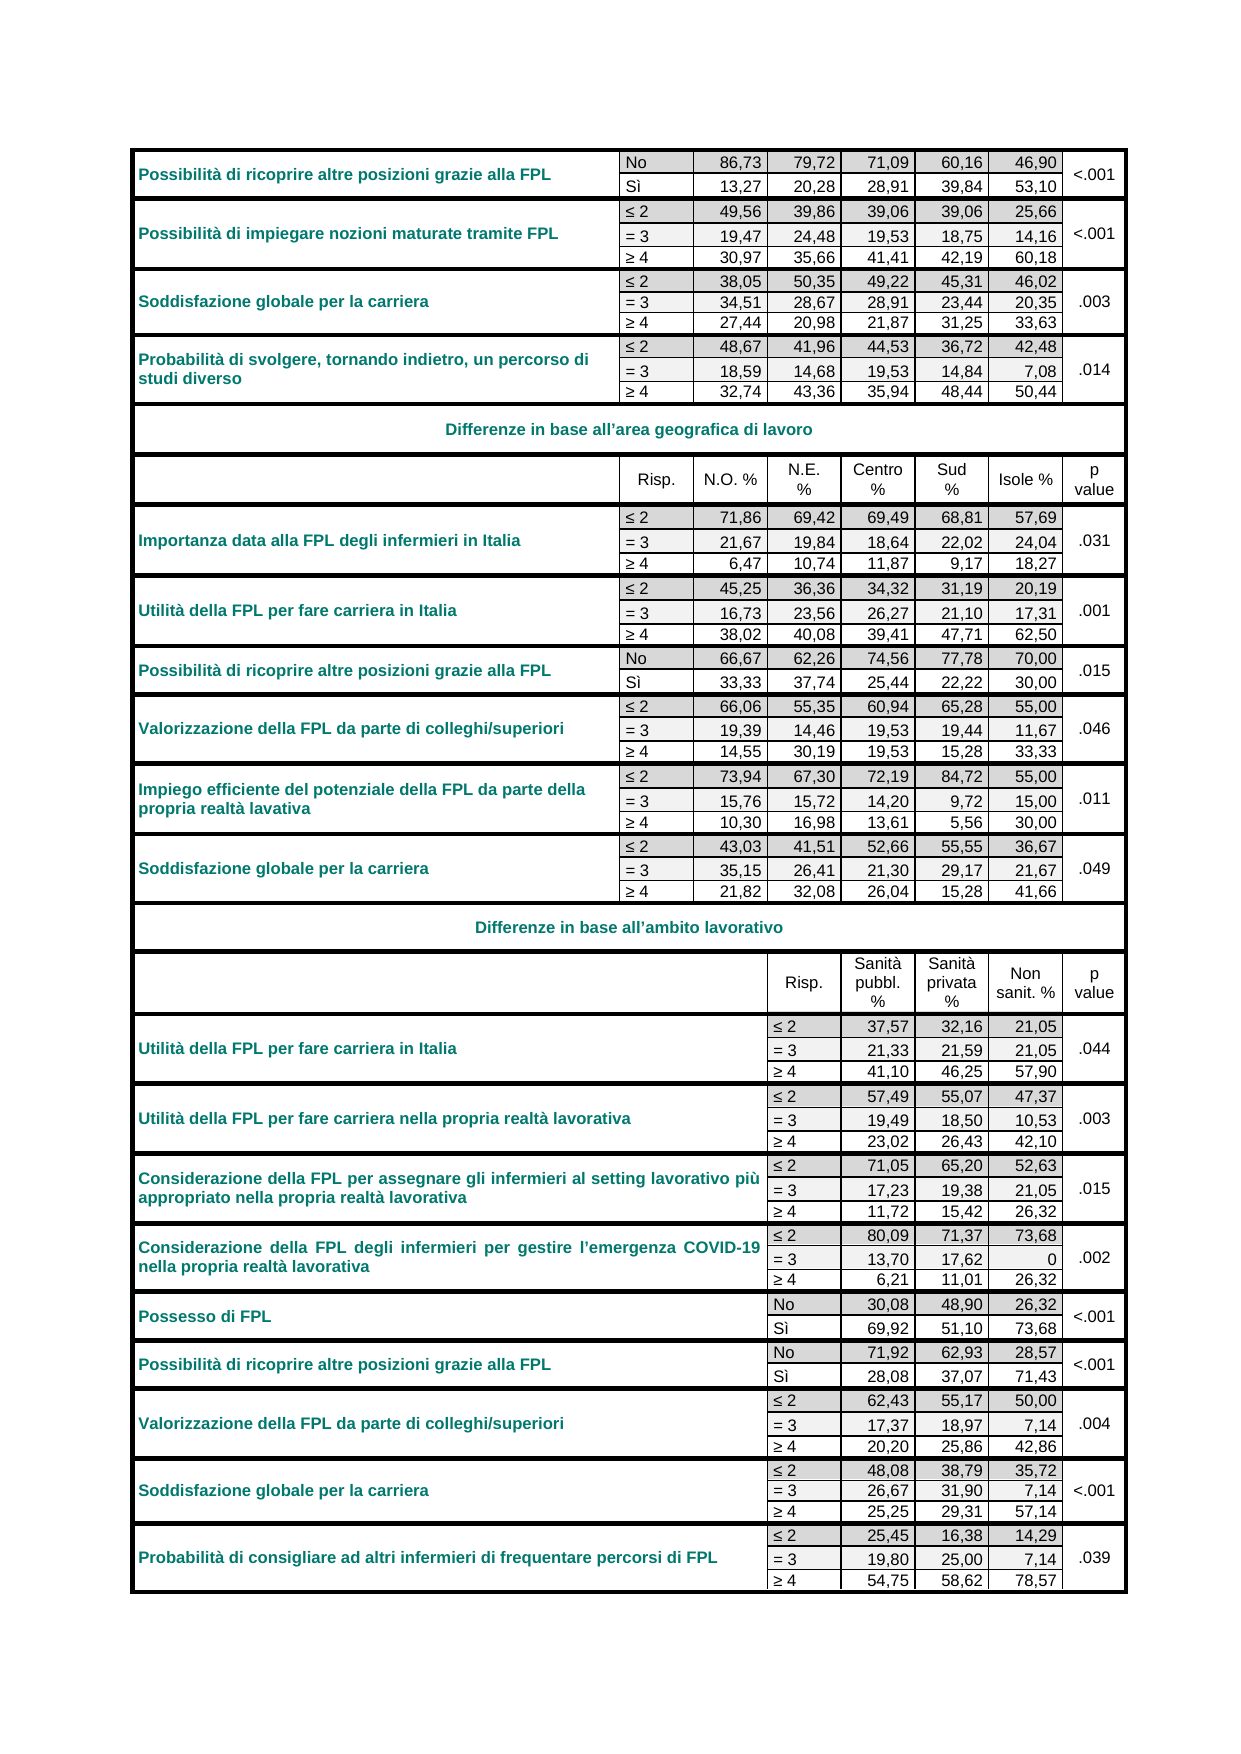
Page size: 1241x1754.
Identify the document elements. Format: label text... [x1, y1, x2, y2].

table_cell 14,46 [768, 718, 840, 740]
table_cell Utilità della FPL per fare carriera in Italia [135, 1016, 767, 1081]
table_cell Utilità della FPL per fare carriera in Italia [135, 578, 619, 644]
table_cell 48,08 [842, 1461, 914, 1479]
table_cell Soddisfazione globale per la carriera [135, 836, 619, 901]
table_cell Importanza data alla FPL degli infermieri in Italia [135, 507, 619, 573]
table_cell 50,44 [989, 382, 1062, 401]
table_cell No [620, 152, 693, 172]
table_cell 45,31 [916, 271, 988, 291]
table_cell 19,53 [842, 718, 914, 740]
table_cell = 3 [620, 789, 693, 811]
table_cell [135, 954, 767, 1011]
table_cell 20,20 [842, 1437, 914, 1456]
table_cell 48,90 [916, 1294, 988, 1314]
table_cell N.O. % [694, 457, 767, 502]
table_cell 28,57 [989, 1343, 1062, 1362]
table_cell Risp. [768, 954, 840, 1011]
table_cell 57,14 [989, 1502, 1062, 1521]
table_cell 28,91 [842, 293, 914, 312]
table_cell = 3 [620, 293, 693, 312]
table_cell 15,42 [916, 1202, 988, 1221]
table_cell Possibilità di ricoprire altre posizioni grazie alla FPL [135, 1343, 767, 1386]
table_cell <.001 [1063, 1461, 1124, 1521]
table_cell 28,08 [842, 1364, 914, 1386]
table_cell Possibilità di ricoprire altre posizioni grazie alla FPL [135, 648, 619, 692]
table_cell <.001 [1063, 1343, 1124, 1386]
table_cell ≤ 2 [620, 271, 693, 291]
table_cell 44,53 [842, 337, 914, 357]
table_cell 66,06 [694, 697, 767, 716]
table_cell ≥ 4 [620, 247, 693, 267]
table_cell .002 [1063, 1226, 1124, 1289]
table_cell 71,86 [694, 507, 767, 528]
table_cell p value [1063, 954, 1124, 1011]
table_cell 17,31 [989, 601, 1062, 623]
table_cell 17,23 [842, 1178, 914, 1200]
table_cell 21,05 [989, 1038, 1062, 1060]
table_cell 26,43 [916, 1132, 988, 1151]
table_cell 18,27 [989, 554, 1062, 573]
table_cell 62,26 [768, 648, 840, 668]
table_cell 35,66 [768, 247, 840, 267]
table_cell .011 [1063, 766, 1124, 832]
table_cell 39,06 [842, 201, 914, 222]
table_cell 15,28 [916, 742, 988, 761]
table_cell ≥ 4 [768, 1270, 840, 1289]
table_cell 52,63 [989, 1156, 1062, 1176]
table_cell 65,28 [916, 697, 988, 716]
table_cell ≤ 2 [620, 697, 693, 716]
table_cell [135, 457, 619, 502]
table_cell 28,67 [768, 293, 840, 312]
table_cell 42,10 [989, 1132, 1062, 1151]
table_cell 11,01 [916, 1270, 988, 1289]
table_cell 35,94 [842, 382, 914, 401]
table_cell Differenze in base all’ambito lavorativo [135, 905, 1124, 949]
table_cell Valorizzazione della FPL da parte di colleghi/superiori [135, 1391, 767, 1456]
table_cell 14,84 [916, 358, 988, 381]
table_cell 57,90 [989, 1062, 1062, 1081]
table_cell 15,72 [768, 789, 840, 811]
table_cell 21,05 [989, 1178, 1062, 1200]
table_cell 33,63 [989, 313, 1062, 332]
table_cell = 3 [620, 858, 693, 880]
table_cell 37,74 [768, 670, 840, 692]
table_cell 32,16 [916, 1016, 988, 1037]
table_cell 57,69 [989, 507, 1062, 528]
table_cell 21,67 [694, 530, 767, 552]
table_cell ≤ 2 [620, 766, 693, 787]
table_cell 0 [989, 1246, 1062, 1268]
table_cell Possesso di FPL [135, 1294, 767, 1338]
table_cell = 3 [768, 1178, 840, 1200]
table_cell 21,30 [842, 858, 914, 880]
table_cell 42,48 [989, 337, 1062, 357]
table_cell 25,66 [989, 201, 1062, 222]
table_cell ≤ 2 [768, 1526, 840, 1545]
table_cell 55,00 [989, 697, 1062, 716]
table_cell 42,86 [989, 1437, 1062, 1456]
table_cell Sanità pubbl. % [842, 954, 914, 1011]
table_cell = 3 [620, 601, 693, 623]
table_cell Possibilità di impiegare nozioni maturate tramite FPL [135, 201, 619, 267]
table_cell 55,00 [989, 766, 1062, 787]
table_cell 26,32 [989, 1294, 1062, 1314]
table_cell 18,97 [916, 1413, 988, 1435]
table_cell .039 [1063, 1526, 1124, 1589]
table_cell 30,00 [989, 670, 1062, 692]
table_cell 48,67 [694, 337, 767, 357]
table_cell = 3 [620, 358, 693, 381]
table_cell 55,55 [916, 836, 988, 856]
table_cell Soddisfazione globale per la carriera [135, 1461, 767, 1521]
table_cell ≤ 2 [768, 1226, 840, 1244]
table_cell 60,18 [989, 247, 1062, 267]
table_cell Impiego efficiente del potenziale della FPL da parte della propria realtà lavativa [135, 766, 619, 832]
table_cell 35,72 [989, 1461, 1062, 1479]
table_cell 71,05 [842, 1156, 914, 1176]
table_cell 15,76 [694, 789, 767, 811]
table_cell ≤ 2 [768, 1016, 840, 1037]
table_cell 30,08 [842, 1294, 914, 1314]
table_cell Probabilità di svolgere, tornando indietro, un percorso di studi diverso [135, 337, 619, 401]
table_cell .015 [1063, 648, 1124, 692]
table_cell ≥ 4 [768, 1202, 840, 1221]
table_cell 20,28 [768, 174, 840, 196]
table_cell 41,66 [989, 881, 1062, 901]
table_cell .004 [1063, 1391, 1124, 1456]
table_cell 24,04 [989, 530, 1062, 552]
table_cell 26,04 [842, 881, 914, 901]
table_cell 17,37 [842, 1413, 914, 1435]
table_cell 19,39 [694, 718, 767, 740]
table_cell ≤ 2 [620, 507, 693, 528]
table_cell = 3 [768, 1038, 840, 1060]
table_cell 24,48 [768, 224, 840, 246]
table_cell = 3 [620, 224, 693, 246]
table_cell 21,10 [916, 601, 988, 623]
table_cell 62,50 [989, 625, 1062, 644]
table_cell .015 [1063, 1156, 1124, 1221]
table_cell 18,50 [916, 1108, 988, 1130]
table_cell 30,00 [989, 812, 1062, 832]
table_cell ≥ 4 [620, 554, 693, 573]
table_cell 38,02 [694, 625, 767, 644]
table_cell 9,72 [916, 789, 988, 811]
table_cell 19,53 [842, 358, 914, 381]
table_cell 22,22 [916, 670, 988, 692]
table_cell 78,57 [989, 1570, 1062, 1589]
table_cell ≥ 4 [620, 742, 693, 761]
table_cell ≥ 4 [620, 625, 693, 644]
table_cell .044 [1063, 1016, 1124, 1081]
table_cell 73,68 [989, 1226, 1062, 1244]
table_cell 55,17 [916, 1391, 988, 1411]
table_cell 66,67 [694, 648, 767, 668]
table_cell Sanità privata % [916, 954, 988, 1011]
table_cell 39,06 [916, 201, 988, 222]
table_cell 29,31 [916, 1502, 988, 1521]
table_cell 60,94 [842, 697, 914, 716]
table_cell Sì [620, 174, 693, 196]
table_cell 25,44 [842, 670, 914, 692]
table_cell 7,14 [989, 1413, 1062, 1435]
table_cell 32,74 [694, 382, 767, 401]
table_cell 62,93 [916, 1343, 988, 1362]
table_cell 41,10 [842, 1062, 914, 1081]
table_cell Differenze in base all’area geografica di lavoro [135, 406, 1124, 452]
table_cell = 3 [768, 1413, 840, 1435]
table_cell No [768, 1294, 840, 1314]
table_cell = 3 [768, 1481, 840, 1500]
table_cell ≥ 4 [620, 313, 693, 332]
table_cell 67,30 [768, 766, 840, 787]
table_cell 48,44 [916, 382, 988, 401]
table_cell ≤ 2 [768, 1461, 840, 1479]
table_cell 7,08 [989, 358, 1062, 381]
table_cell 23,02 [842, 1132, 914, 1151]
table_cell Risp. [620, 457, 693, 502]
table_cell 71,43 [989, 1364, 1062, 1386]
table_cell 10,53 [989, 1108, 1062, 1130]
table_cell ≤ 2 [768, 1086, 840, 1106]
table_cell 11,72 [842, 1202, 914, 1221]
table_cell ≥ 4 [768, 1062, 840, 1081]
table_cell 21,59 [916, 1038, 988, 1060]
table_cell Soddisfazione globale per la carriera [135, 271, 619, 332]
table_cell 21,33 [842, 1038, 914, 1060]
table_cell 27,44 [694, 313, 767, 332]
table_cell 47,71 [916, 625, 988, 644]
table_cell 19,38 [916, 1178, 988, 1200]
table_cell 16,73 [694, 601, 767, 623]
table_cell 62,43 [842, 1391, 914, 1411]
table_cell 26,41 [768, 858, 840, 880]
table_cell 16,38 [916, 1526, 988, 1545]
table_cell 72,19 [842, 766, 914, 787]
table_cell 13,61 [842, 812, 914, 832]
table_cell 70,00 [989, 648, 1062, 668]
table_cell 25,45 [842, 1526, 914, 1545]
table_cell <.001 [1063, 201, 1124, 267]
table_cell 23,56 [768, 601, 840, 623]
table_cell 49,56 [694, 201, 767, 222]
table_cell 31,25 [916, 313, 988, 332]
table_cell 50,35 [768, 271, 840, 291]
table_cell 21,82 [694, 881, 767, 901]
table_cell 69,42 [768, 507, 840, 528]
table_cell 38,05 [694, 271, 767, 291]
table_cell 77,78 [916, 648, 988, 668]
table_cell 51,10 [916, 1316, 988, 1338]
table_cell 30,19 [768, 742, 840, 761]
table_cell .003 [1063, 1086, 1124, 1151]
table_cell 16,98 [768, 812, 840, 832]
table_cell 10,30 [694, 812, 767, 832]
table_cell = 3 [768, 1246, 840, 1268]
table_cell Possibilità di ricoprire altre posizioni grazie alla FPL [135, 152, 619, 196]
table_cell Probabilità di consigliare ad altri infermieri di frequentare percorsi di FPL [135, 1526, 767, 1589]
table_cell 69,49 [842, 507, 914, 528]
table_cell 13,27 [694, 174, 767, 196]
table_cell Centro % [842, 457, 914, 502]
table_cell ≥ 4 [768, 1437, 840, 1456]
table_cell 33,33 [694, 670, 767, 692]
table_cell = 3 [620, 718, 693, 740]
table_cell 9,17 [916, 554, 988, 573]
table_cell Sud % [916, 457, 988, 502]
table_cell Sì [768, 1364, 840, 1386]
table_cell 19,53 [842, 742, 914, 761]
table_cell ≤ 2 [768, 1156, 840, 1176]
table_cell <.001 [1063, 152, 1124, 196]
table_cell ≥ 4 [620, 812, 693, 832]
table_cell Non sanit. % [989, 954, 1062, 1011]
table_cell 46,25 [916, 1062, 988, 1081]
table_cell p value [1063, 457, 1124, 502]
table_cell 30,97 [694, 247, 767, 267]
table_cell Utilità della FPL per fare carriera nella propria realtà lavorativa [135, 1086, 767, 1151]
table_cell 33,33 [989, 742, 1062, 761]
table_cell .001 [1063, 578, 1124, 644]
table_cell 21,87 [842, 313, 914, 332]
table_cell 7,14 [989, 1481, 1062, 1500]
table_cell Valorizzazione della FPL da parte di colleghi/superiori [135, 697, 619, 761]
table_cell 68,81 [916, 507, 988, 528]
table_cell 34,51 [694, 293, 767, 312]
table_cell 11,87 [842, 554, 914, 573]
table_cell 47,37 [989, 1086, 1062, 1106]
table_cell 13,70 [842, 1246, 914, 1268]
table_cell .046 [1063, 697, 1124, 761]
table_cell 21,05 [989, 1016, 1062, 1037]
table_cell 20,19 [989, 578, 1062, 599]
table_cell 71,09 [842, 152, 914, 172]
table_cell 18,75 [916, 224, 988, 246]
table_cell 19,80 [842, 1547, 914, 1569]
table_cell ≥ 4 [620, 382, 693, 401]
table_cell 31,90 [916, 1481, 988, 1500]
table_cell 46,90 [989, 152, 1062, 172]
table_cell 37,07 [916, 1364, 988, 1386]
table_cell ≥ 4 [768, 1502, 840, 1521]
table_cell 43,03 [694, 836, 767, 856]
table_cell ≤ 2 [620, 337, 693, 357]
table_cell 53,10 [989, 174, 1062, 196]
table_cell 21,67 [989, 858, 1062, 880]
table_cell 31,19 [916, 578, 988, 599]
table_cell 38,79 [916, 1461, 988, 1479]
table_cell = 3 [768, 1108, 840, 1130]
table_cell 84,72 [916, 766, 988, 787]
table_cell 39,41 [842, 625, 914, 644]
table_cell = 3 [768, 1547, 840, 1569]
table_cell 15,00 [989, 789, 1062, 811]
table_cell Considerazione della FPL degli infermieri per gestire l’emergenza COVID-19 nella propria realtà lavorativa [135, 1226, 767, 1289]
table_cell 73,94 [694, 766, 767, 787]
table_cell <.001 [1063, 1294, 1124, 1338]
table_cell 15,28 [916, 881, 988, 901]
table_cell 49,22 [842, 271, 914, 291]
table_cell 6,21 [842, 1270, 914, 1289]
table_cell 34,32 [842, 578, 914, 599]
table_cell 14,20 [842, 789, 914, 811]
table_cell 71,92 [842, 1343, 914, 1362]
table_cell 65,20 [916, 1156, 988, 1176]
table_cell 25,86 [916, 1437, 988, 1456]
table_cell 11,67 [989, 718, 1062, 740]
table_cell 80,09 [842, 1226, 914, 1244]
table_cell ≤ 2 [620, 201, 693, 222]
table_cell 41,96 [768, 337, 840, 357]
table_cell 36,72 [916, 337, 988, 357]
table_cell 7,14 [989, 1547, 1062, 1569]
table_cell 20,98 [768, 313, 840, 332]
table_cell 17,62 [916, 1246, 988, 1268]
table_cell 22,02 [916, 530, 988, 552]
table_cell 14,16 [989, 224, 1062, 246]
table_cell 26,67 [842, 1481, 914, 1500]
table_cell 19,47 [694, 224, 767, 246]
table_cell 28,91 [842, 174, 914, 196]
table_cell Sì [620, 670, 693, 692]
table_cell .014 [1063, 337, 1124, 401]
table_cell Considerazione della FPL per assegnare gli infermieri al setting lavorativo più appropriato nella propria realtà lavorativa [135, 1156, 767, 1221]
table_cell .031 [1063, 507, 1124, 573]
table_cell 79,72 [768, 152, 840, 172]
table_cell 58,62 [916, 1570, 988, 1589]
table_cell 71,37 [916, 1226, 988, 1244]
table_cell ≥ 4 [620, 881, 693, 901]
table_cell 43,36 [768, 382, 840, 401]
table_cell 55,35 [768, 697, 840, 716]
table_cell 39,86 [768, 201, 840, 222]
table_cell 18,59 [694, 358, 767, 381]
table_cell 23,44 [916, 293, 988, 312]
table_cell 14,55 [694, 742, 767, 761]
table_cell 36,67 [989, 836, 1062, 856]
table_cell No [620, 648, 693, 668]
table_cell Sì [768, 1316, 840, 1338]
table_cell ≤ 2 [768, 1391, 840, 1411]
table_cell ≤ 2 [620, 836, 693, 856]
table_cell 55,07 [916, 1086, 988, 1106]
table_cell 45,25 [694, 578, 767, 599]
table_cell No [768, 1343, 840, 1362]
table_cell 25,25 [842, 1502, 914, 1521]
table_cell 50,00 [989, 1391, 1062, 1411]
table_cell 60,16 [916, 152, 988, 172]
table_cell 29,17 [916, 858, 988, 880]
table_cell 10,74 [768, 554, 840, 573]
table_cell 40,08 [768, 625, 840, 644]
table_cell 5,56 [916, 812, 988, 832]
table_cell 19,44 [916, 718, 988, 740]
table_cell 26,32 [989, 1270, 1062, 1289]
table_cell 74,56 [842, 648, 914, 668]
table_cell 25,00 [916, 1547, 988, 1569]
table_cell 18,64 [842, 530, 914, 552]
table_cell 35,15 [694, 858, 767, 880]
table_cell .049 [1063, 836, 1124, 901]
table_cell .003 [1063, 271, 1124, 332]
table_cell 32,08 [768, 881, 840, 901]
table_cell N.E. % [768, 457, 840, 502]
table_cell 42,19 [916, 247, 988, 267]
table_cell 41,41 [842, 247, 914, 267]
table_cell 26,32 [989, 1202, 1062, 1221]
table_cell 36,36 [768, 578, 840, 599]
table_cell 69,92 [842, 1316, 914, 1338]
table_cell 54,75 [842, 1570, 914, 1589]
table_cell 6,47 [694, 554, 767, 573]
table_cell 20,35 [989, 293, 1062, 312]
table_cell = 3 [620, 530, 693, 552]
table_cell 19,53 [842, 224, 914, 246]
table_cell ≤ 2 [620, 578, 693, 599]
table_cell 37,57 [842, 1016, 914, 1037]
table_cell 26,27 [842, 601, 914, 623]
table_cell 14,68 [768, 358, 840, 381]
table_cell 73,68 [989, 1316, 1062, 1338]
table_cell ≥ 4 [768, 1132, 840, 1151]
table_cell 14,29 [989, 1526, 1062, 1545]
table_cell 41,51 [768, 836, 840, 856]
table_cell 46,02 [989, 271, 1062, 291]
table_cell Isole % [989, 457, 1062, 502]
table_cell 19,84 [768, 530, 840, 552]
table_cell 19,49 [842, 1108, 914, 1130]
table_cell 86,73 [694, 152, 767, 172]
table_cell 52,66 [842, 836, 914, 856]
table_cell 57,49 [842, 1086, 914, 1106]
table_cell 39,84 [916, 174, 988, 196]
table_cell ≥ 4 [768, 1570, 840, 1589]
